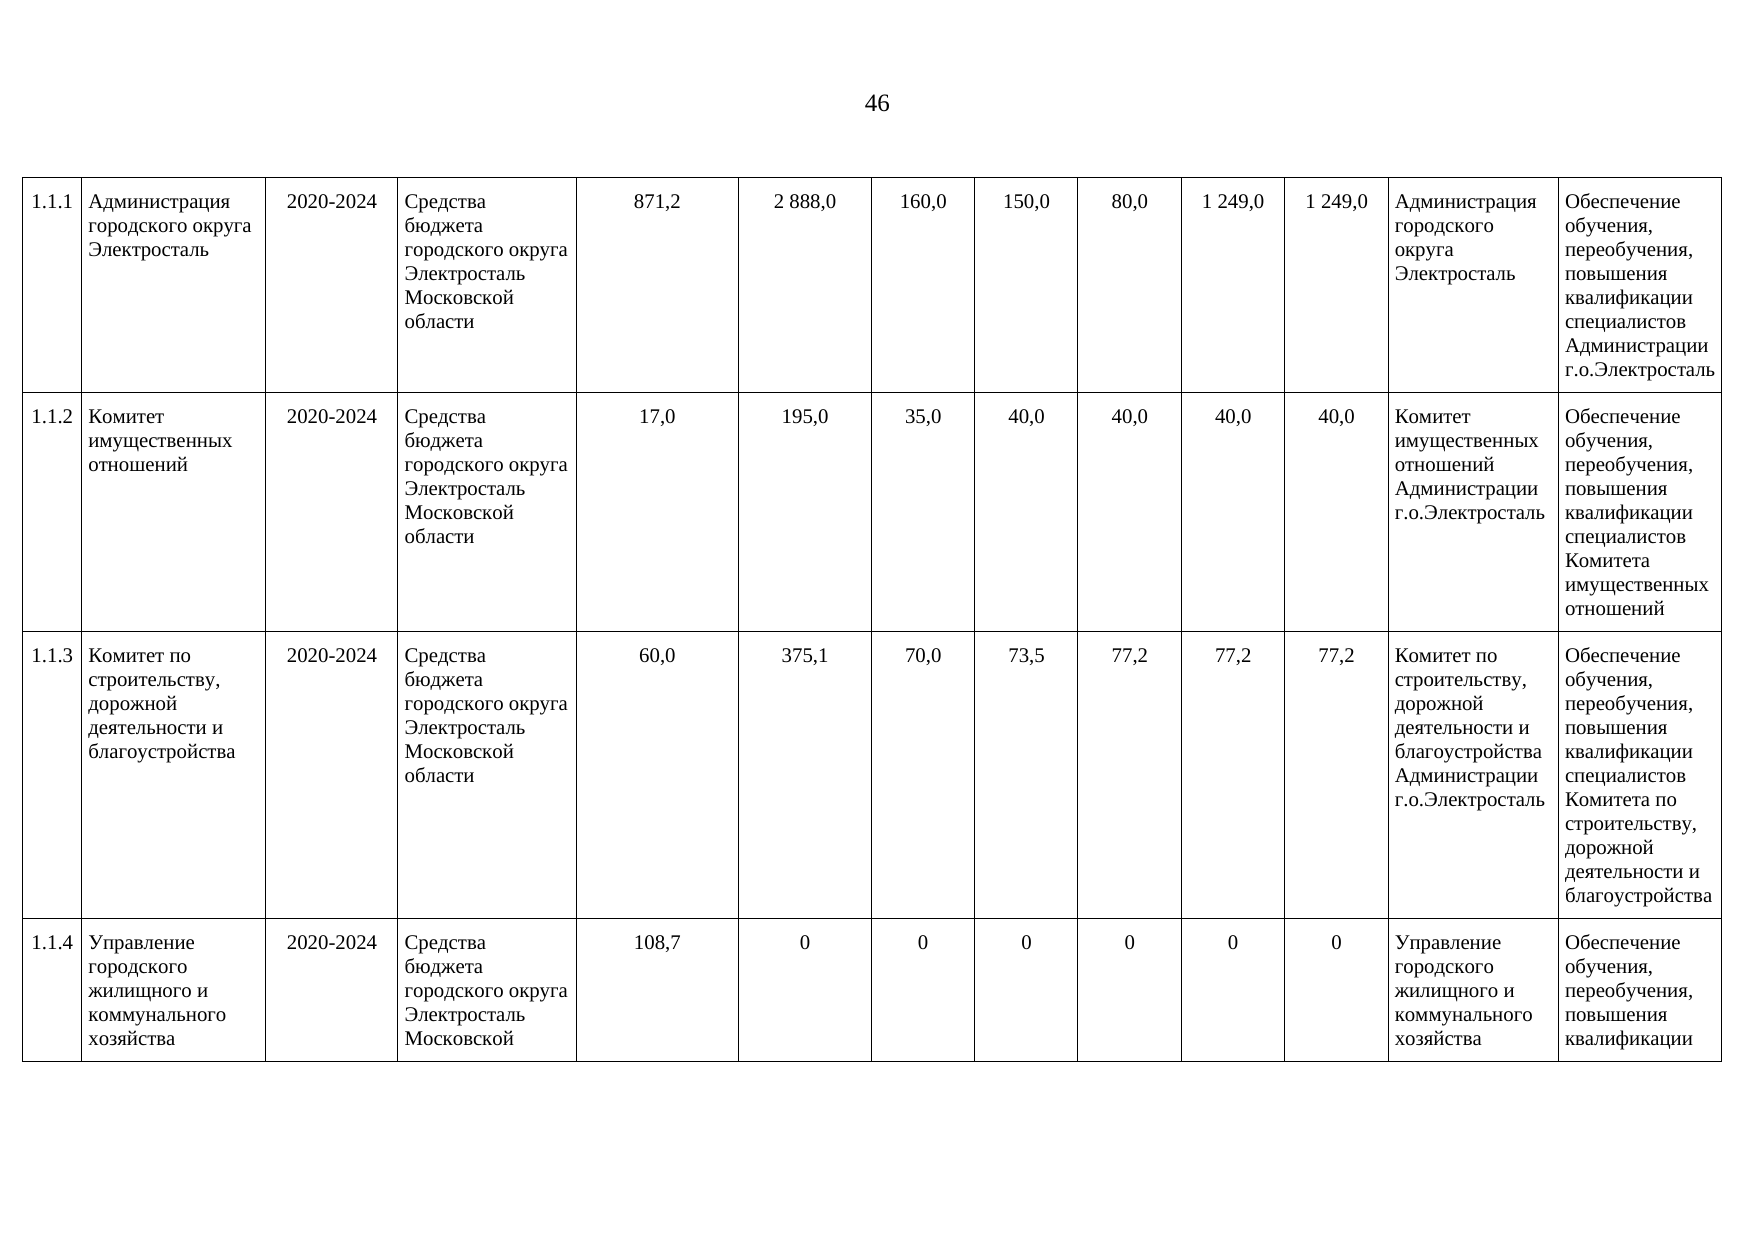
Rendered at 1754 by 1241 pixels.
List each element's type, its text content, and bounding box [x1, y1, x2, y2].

table_cell 871,2 [577, 178, 738, 392]
table_cell 77,2 [1078, 632, 1181, 918]
table_cell 77,2 [1285, 632, 1388, 918]
table_cell Комитет по строительству, дорожной деятельности и благоустройства [82, 632, 265, 918]
table_cell 40,0 [975, 393, 1077, 631]
table_cell Средства бюджета городского округа Электросталь Московской области [398, 393, 576, 631]
table_cell Средства бюджета городского округа Электросталь Московской области [398, 632, 576, 918]
table_cell 77,2 [1182, 632, 1284, 918]
table_cell Обеспечение обучения, переобучения, повышения квалификации специалистов Администрации г.о.Электросталь [1559, 178, 1721, 392]
table_cell 2 888,0 [739, 178, 871, 392]
table_cell 2020-2024 [266, 919, 397, 1061]
table_cell 1.1.3 [23, 632, 81, 918]
table_cell Обеспечение обучения, переобучения, повышения квалификации специалистов Комитета имущественных отношений [1559, 393, 1721, 631]
table_cell 1 249,0 [1182, 178, 1284, 392]
table_cell 1.1.4 [23, 919, 81, 1061]
table_cell Обеспечение обучения, переобучения, повышения квалификации специалистов Комитета по строительству, дорожной деятельности и благоустройства [1559, 632, 1721, 918]
table_cell 60,0 [577, 632, 738, 918]
table_cell 0 [975, 919, 1077, 1061]
table_cell 40,0 [1078, 393, 1181, 631]
table_cell 195,0 [739, 393, 871, 631]
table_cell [1389, 919, 1558, 1061]
table_cell 1 249,0 [1285, 178, 1388, 392]
table_cell 0 [872, 919, 974, 1061]
table_cell 0 [1078, 919, 1181, 1061]
table_cell 1.1.2 [23, 393, 81, 631]
table_cell 160,0 [872, 178, 974, 392]
table_cell 40,0 [1182, 393, 1284, 631]
table_cell 17,0 [577, 393, 738, 631]
table_cell 1.1.1 [23, 178, 81, 392]
table_cell Комитет по строительству, дорожной деятельности и благоустройства Администрации г.о.Электросталь [1389, 632, 1558, 918]
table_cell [82, 919, 265, 1061]
table_cell Администрация городского округа Электросталь [1389, 178, 1558, 392]
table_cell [1559, 919, 1721, 1061]
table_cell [398, 919, 576, 1061]
table_cell Комитет имущественных отношений Администрации г.о.Электросталь [1389, 393, 1558, 631]
table_cell 2020-2024 [266, 632, 397, 918]
table_cell 108,7 [577, 919, 738, 1061]
table_cell 0 [739, 919, 871, 1061]
table_cell 40,0 [1285, 393, 1388, 631]
table_cell Комитет имущественных отношений [82, 393, 265, 631]
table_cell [398, 178, 576, 392]
table_cell 73,5 [975, 632, 1077, 918]
table_cell 70,0 [872, 632, 974, 918]
table_cell 375,1 [739, 632, 871, 918]
table_cell 0 [1182, 919, 1284, 1061]
table_cell 150,0 [975, 178, 1077, 392]
table_cell 0 [1285, 919, 1388, 1061]
table_cell 80,0 [1078, 178, 1181, 392]
table_cell 2020-2024 [266, 393, 397, 631]
table_cell Администрация городского округа Электросталь [82, 178, 265, 392]
table_cell 2020-2024 [266, 178, 397, 392]
table_cell 35,0 [872, 393, 974, 631]
